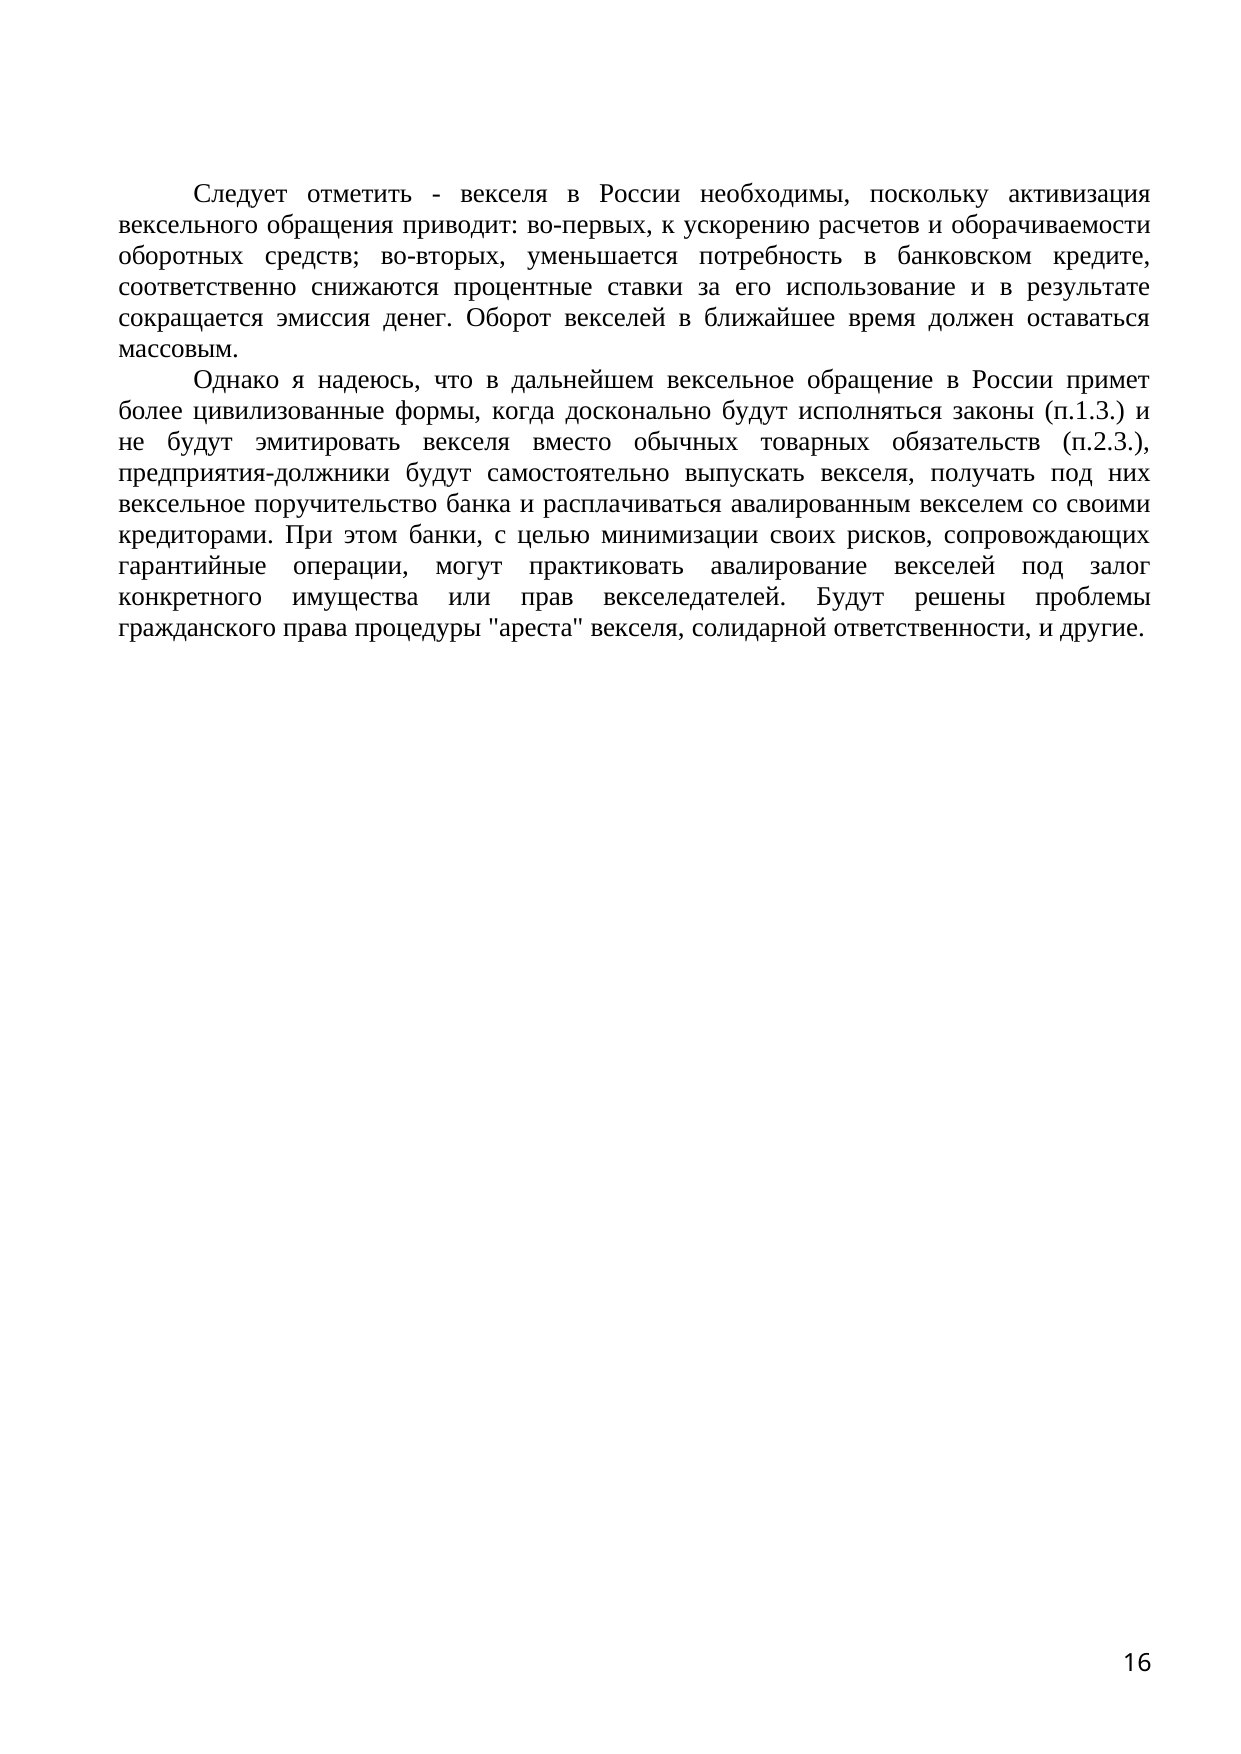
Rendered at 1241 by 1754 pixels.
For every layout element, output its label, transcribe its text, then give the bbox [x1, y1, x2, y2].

text Следует отметить - векселя в России необходимы, поскольку активизация вексельного обращения приводит: во-первых, к ускорению расчетов и оборачиваемости оборотных средств; во-вторых, уменьшается потребность в банковском кредите, соответственно снижаются процентные ставки за его использование и в результате сокращается эмиссия денег. Оборот векселей в ближайшее время должен оставаться массовым. [118, 177, 1152, 363]
text Однако я надеюсь, что в дальнейшем вексельное обращение в России примет более цивилизованные формы, когда досконально будут исполняться законы (п.1.3.) и не будут эмитировать векселя вместо обычных товарных обязательств (п.2.3.), предприятия-должники будут самостоятельно выпускать векселя, получать под них вексельное поручительство банка и расплачиваться авалированным векселем со своими кредиторами. При этом банки, с целью минимизации своих рисков, сопровождающих гарантийные операции, могут практиковать авалирование векселей под залог конкретного имущества или прав векселедателей. Будут решены проблемы гражданского права процедуры "ареста" векселя, солидарной ответственности, и другие. [118, 363, 1152, 643]
